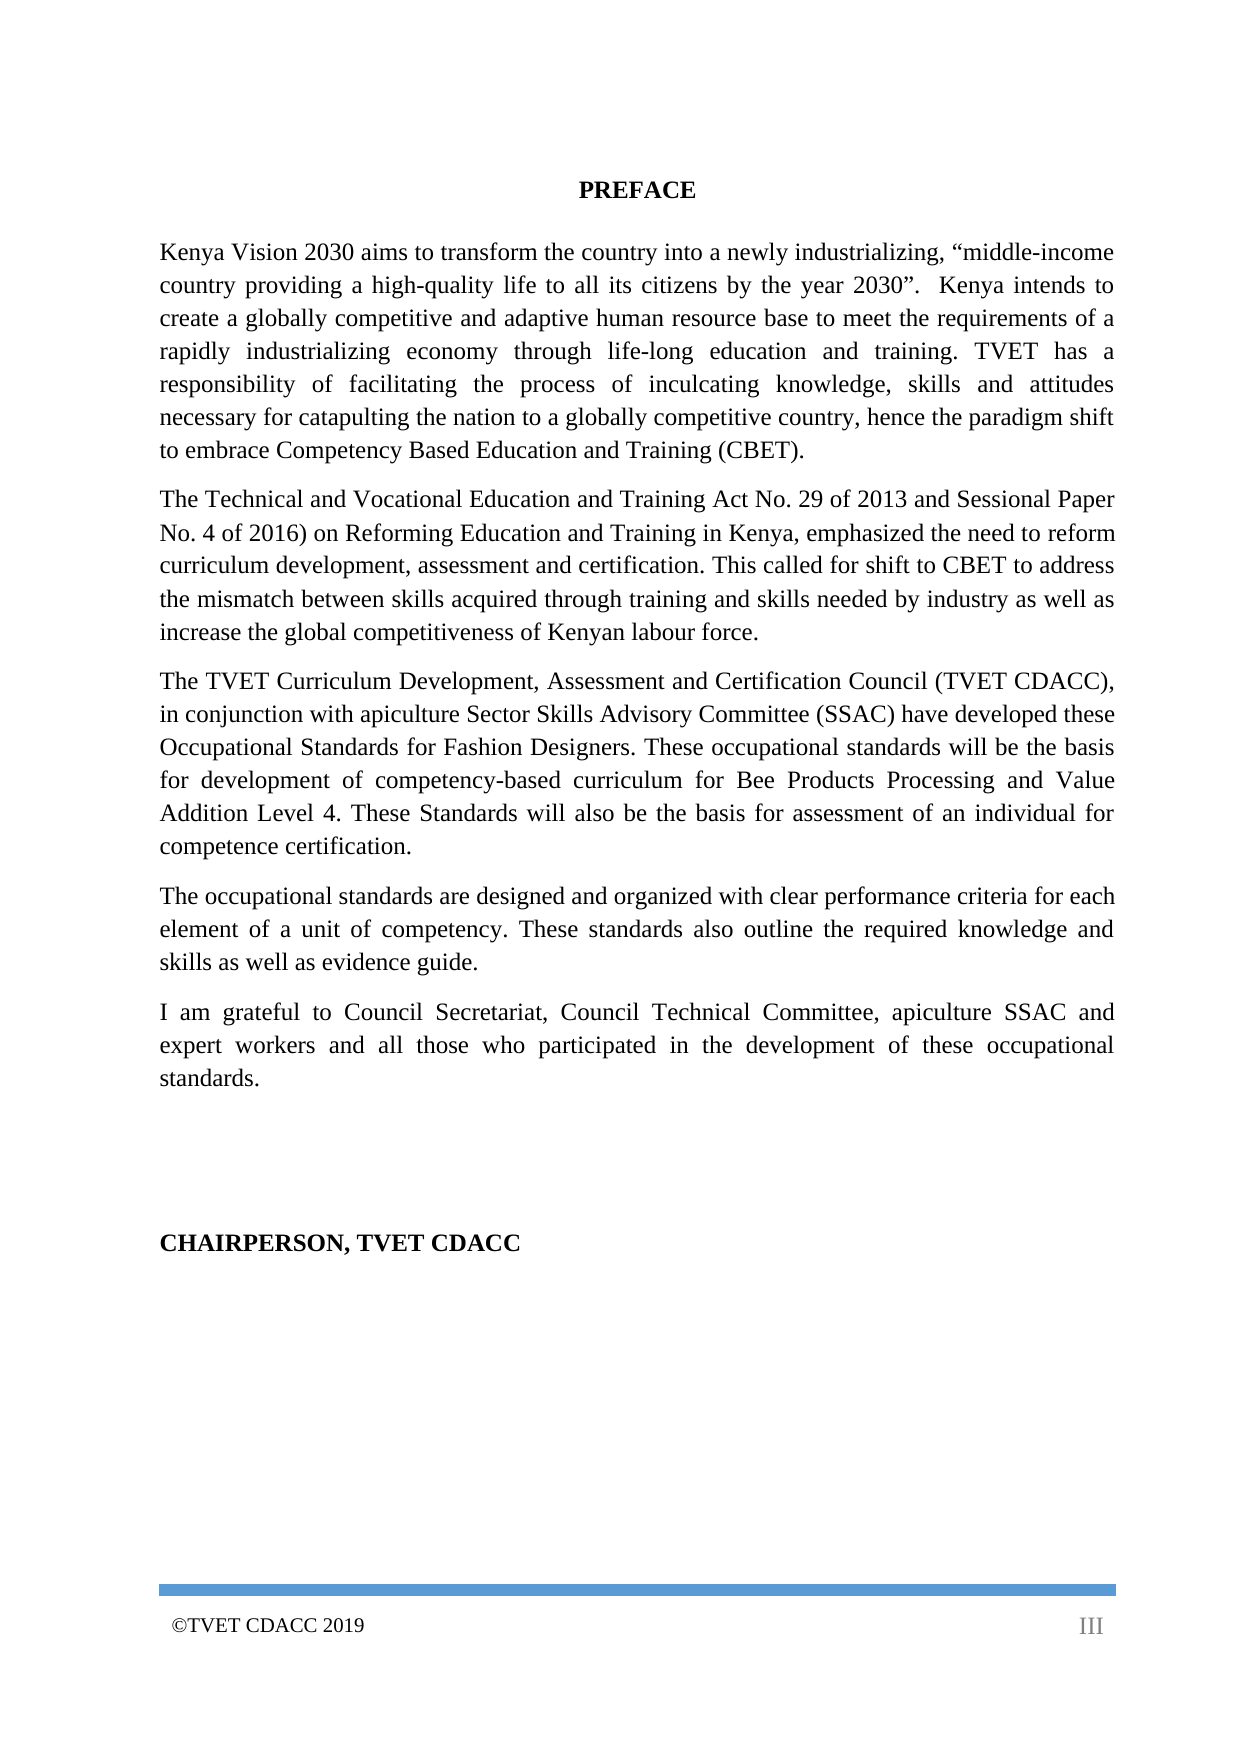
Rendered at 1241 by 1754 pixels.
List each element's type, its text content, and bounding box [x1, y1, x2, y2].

text The TVET Curriculum Development, Assessment and Certification Council (TVET CDACC), in conjunction with apiculture Sector Skills Advisory Committee (SSAC) have developed these Occupational Standards for Fashion Designers. These occupational standards will be the basis for development of competency-based curriculum for Bee Products Processing and Value Addition Level 4. These Standards will also be the basis for assessment of an individual for competence certification. [159, 666, 1116, 860]
text CHAIRPERSON, TVET CDACC [159, 1228, 1116, 1257]
subtitle PREFACE [159, 175, 1116, 204]
text The occupational standards are designed and organized with clear performance criteria for each element of a unit of competency. These standards also outline the required knowledge and skills as well as evidence guide. [159, 881, 1116, 976]
text Kenya Vision 2030 aims to transform the country into a newly industrializing, “middle-income country providing a high-quality life to all its citizens by the year 2030”. Kenya intends to create a globally competitive and adaptive human resource base to meet the requirements of a rapidly industrializing economy through life-long education and training. TVET has a responsibility of facilitating the process of inculcating knowledge, skills and attitudes necessary for catapulting the nation to a globally competitive country, hence the paradigm shift to embrace Competency Based Education and Training (CBET). [159, 237, 1116, 464]
text The Technical and Vocational Education and Training Act No. 29 of 2013 and Sessional Paper No. 4 of 2016) on Reforming Education and Training in Kenya, emphasized the need to reform curriculum development, assessment and certification. This called for shift to CBET to address the mismatch between skills acquired through training and skills needed by industry as well as increase the global competitiveness of Kenyan labour force. [159, 484, 1116, 645]
text I am grateful to Council Secretariat, Council Technical Committee, apiculture SSAC and expert workers and all those who participated in the development of these occupational standards. [159, 997, 1116, 1092]
